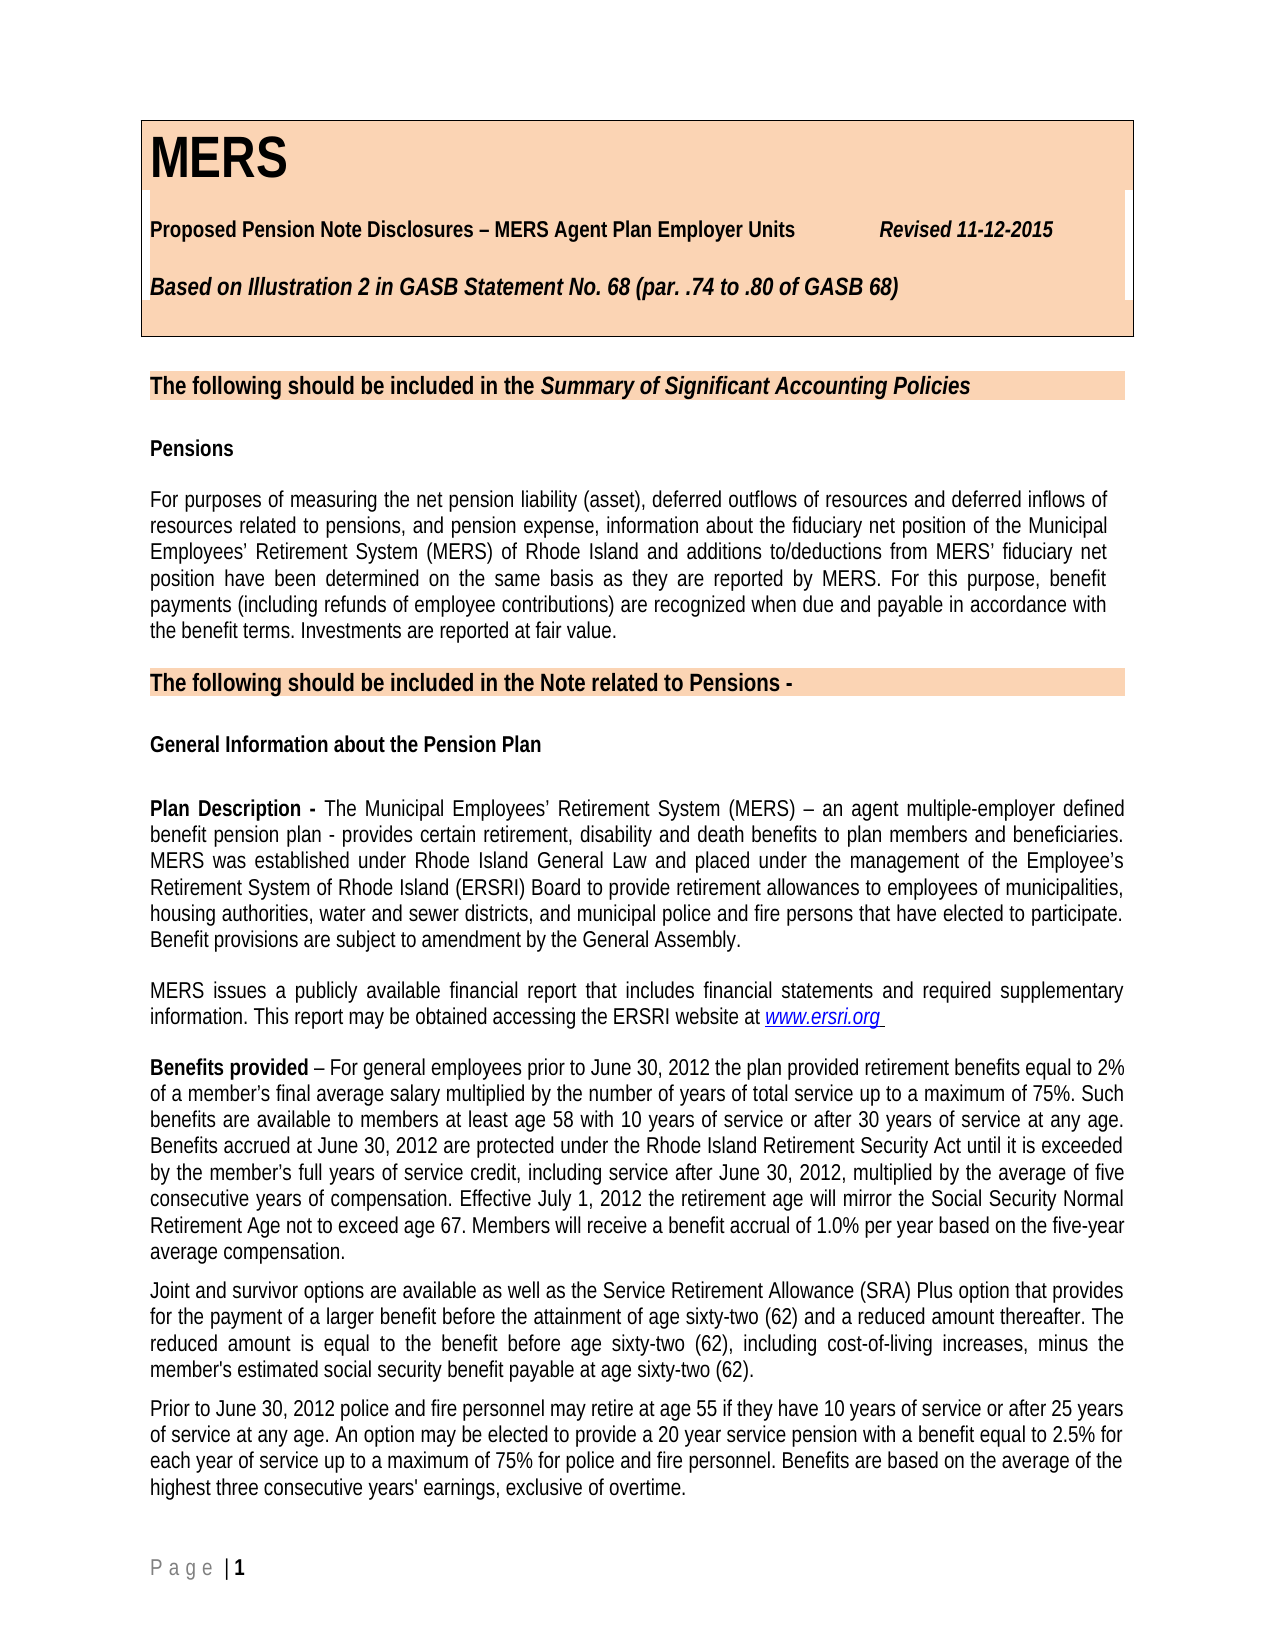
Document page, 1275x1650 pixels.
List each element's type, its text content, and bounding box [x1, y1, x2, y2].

text Prior to June 30, 2012 police and fire personnel may retire at age 55 if they have 10 years of service or after 25 years of service at any age. An option may be elected to provide a 20 year service pension with a benefit equal to 2.5% for each year of service up to a maximum of 75% for police and fire personnel. Benefits are based on the average of the highest three consecutive years' earnings, exclusive of overtime. [150, 1395, 1125, 1500]
text For purposes of measuring the net pension liability (asset), deferred outflows of resources and deferred inflows of resources related to pensions, and pension expense, information about the fiduciary net position of the Municipal Employees’ Retirement System (MERS) of Rhode Island and additions to/deductions from MERS’ fiduciary net position have been determined on the same basis as they are reported by MERS. For this purpose, benefit payments (including refunds of employee contributions) are recognized when due and payable in accordance with the benefit terms. Investments are reported at fair value. [150, 486, 1108, 644]
text MERS issues a publicly available financial report that includes financial statements and required supplementary information. This report may be obtained accessing the ERSRI website at www.ersri.org [150, 977, 1125, 1029]
text The following should be included in the Note related to Pensions - [150, 668, 1125, 696]
text Pensions [150, 435, 1108, 462]
text Joint and survivor options are available as well as the Service Retirement Allowance (SRA) Plus option that provides for the payment of a larger benefit before the attainment of age sixty-two (62) and a reduced amount thereafter. The reduced amount is equal to the benefit before age sixty-two (62), including cost-of-living increases, minus the member's estimated social security benefit payable at age sixty-two (62). [150, 1277, 1125, 1382]
text The following should be included in the Summary of Significant Accounting Policies [150, 371, 1125, 400]
text MERS [142, 121, 1133, 190]
text Proposed Pension Note Disclosures – MERS Agent Plan Employer Units Revised 11-12-2015 [150, 216, 1125, 243]
text Based on Illustration 2 in GASB Statement No. 68 (par. .74 to .80 of GASB 68) [150, 271, 1125, 297]
text General Information about the Pension Plan [150, 731, 1125, 758]
text Benefits provided – For general employees prior to June 30, 2012 the plan provided retirement benefits equal to 2% of a member’s final average salary multiplied by the number of years of total service up to a maximum of 75%. Such benefits are available to members at least age 58 with 10 years of service or after 30 years of service at any age. Benefits accrued at June 30, 2012 are protected under the Rhode Island Retirement Security Act until it is exceeded by the member’s full years of service credit, including service after June 30, 2012, multiplied by the average of five consecutive years of compensation. Effective July 1, 2012 the retirement age will mirror the Social Security Normal Retirement Age not to exceed age 67. Members will receive a benefit accrual of 1.0% per year based on the five-year average compensation. [150, 1053, 1125, 1264]
text Plan Description - The Municipal Employees’ Retirement System (MERS) – an agent multiple-employer defined benefit pension plan - provides certain retirement, disability and death benefits to plan members and beneficiaries. MERS was established under Rhode Island General Law and placed under the management of the Employee’s Retirement System of Rhode Island (ERSRI) Board to provide retirement allowances to employees of municipalities, housing authorities, water and sewer districts, and municipal police and fire persons that have elected to participate. Benefit provisions are subject to amendment by the General Assembly. [150, 795, 1125, 953]
